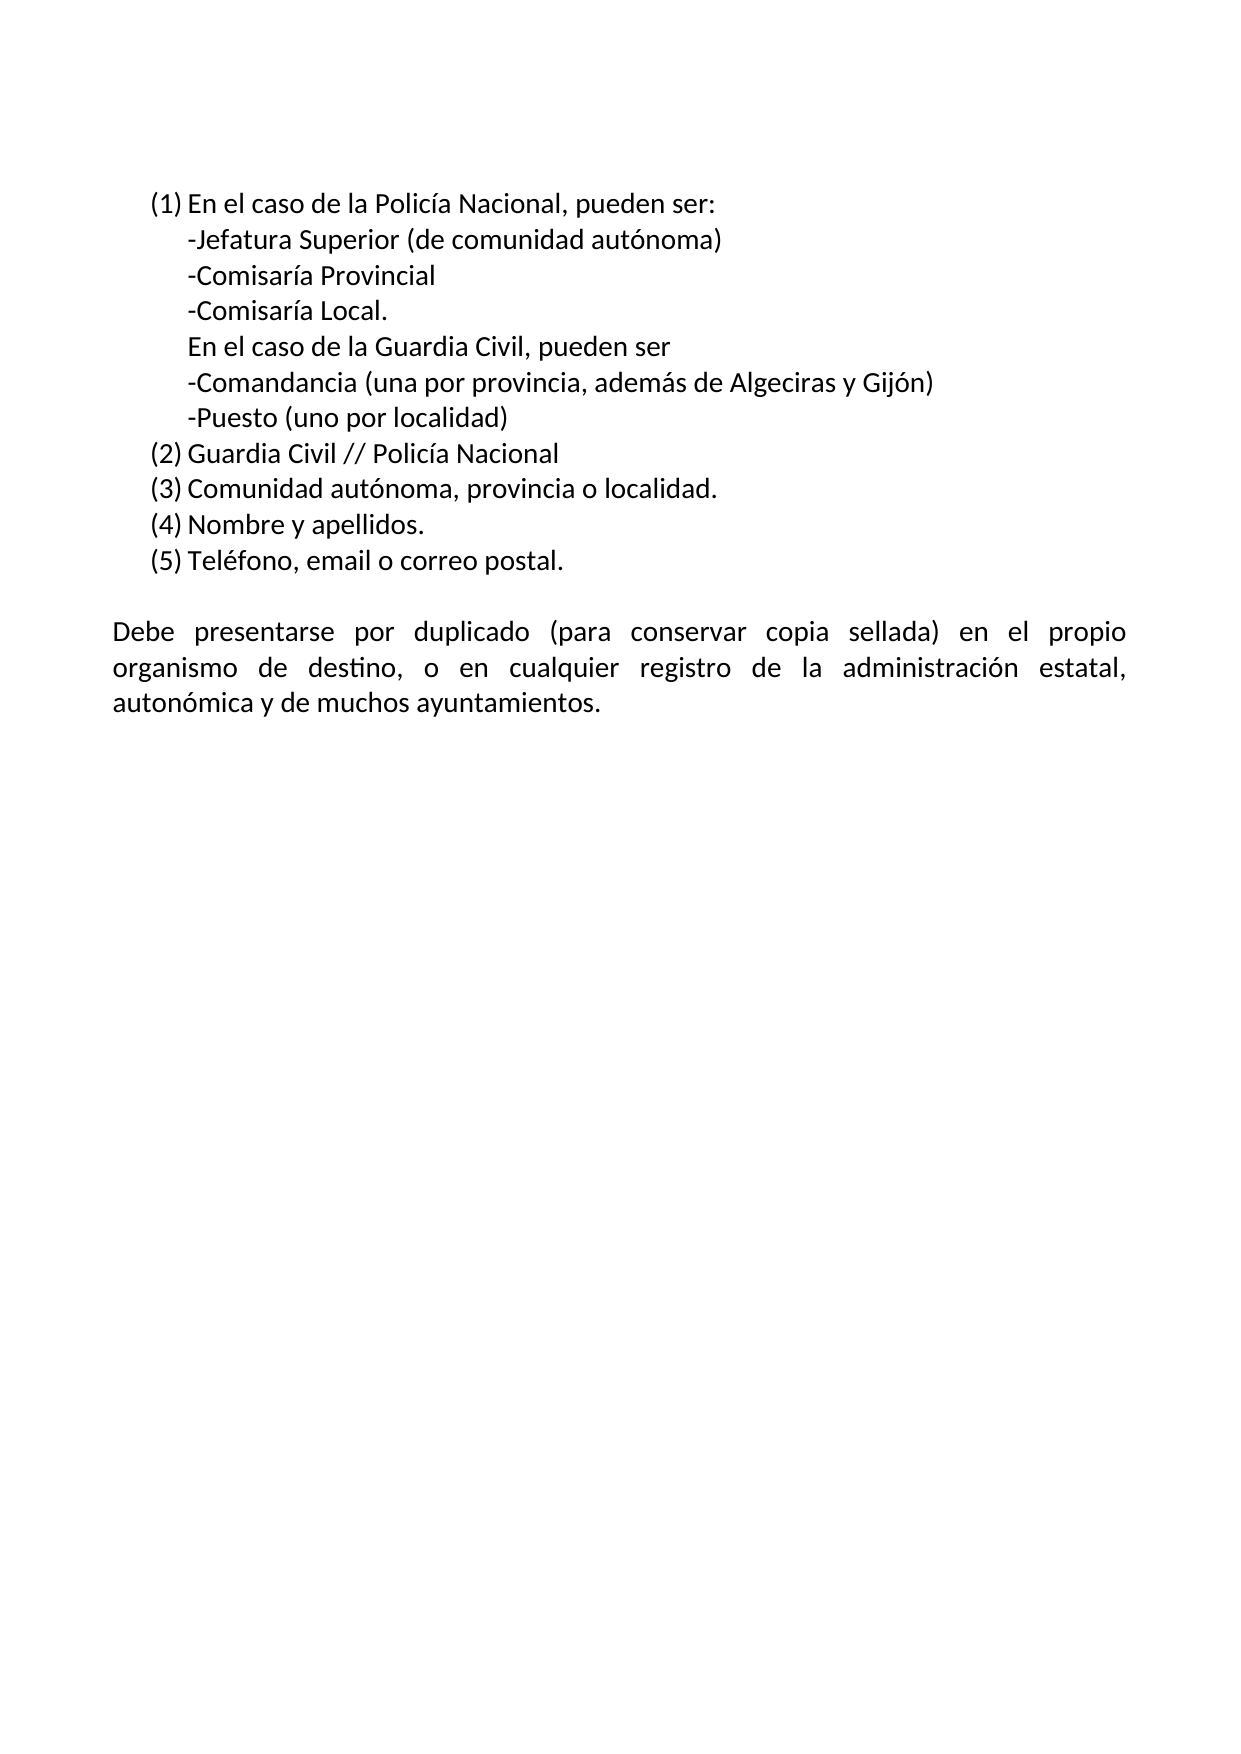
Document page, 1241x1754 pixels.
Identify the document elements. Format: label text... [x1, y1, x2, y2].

list En el caso de la Guardia Civil, pueden ser [187, 328, 1128, 364]
list -Comisaría Provincial [187, 257, 1128, 292]
text Debe presentarse por duplicado (para conservar copia sellada) en el propio organismo de destino, o en cualquier registro de la administración estatal, autonómica y de muchos ayuntamientos. [112, 613, 1128, 720]
list -Puesto (uno por localidad) [187, 399, 1128, 435]
list Guardia Civil // Policía Nacional [150, 435, 1128, 471]
list -Comandancia (una por provincia, además de Algeciras y Gijón) [187, 364, 1128, 399]
list -Comisaría Local. [187, 292, 1128, 328]
list En el caso de la Policía Nacional, pueden ser: [150, 186, 1128, 221]
list -Jefatura Superior (de comunidad autónoma) [187, 221, 1128, 257]
list Comunidad autónoma, provincia o localidad. [150, 471, 1128, 506]
list Nombre y apellidos. [150, 506, 1128, 542]
list Teléfono, email o correo postal. [150, 542, 1128, 577]
